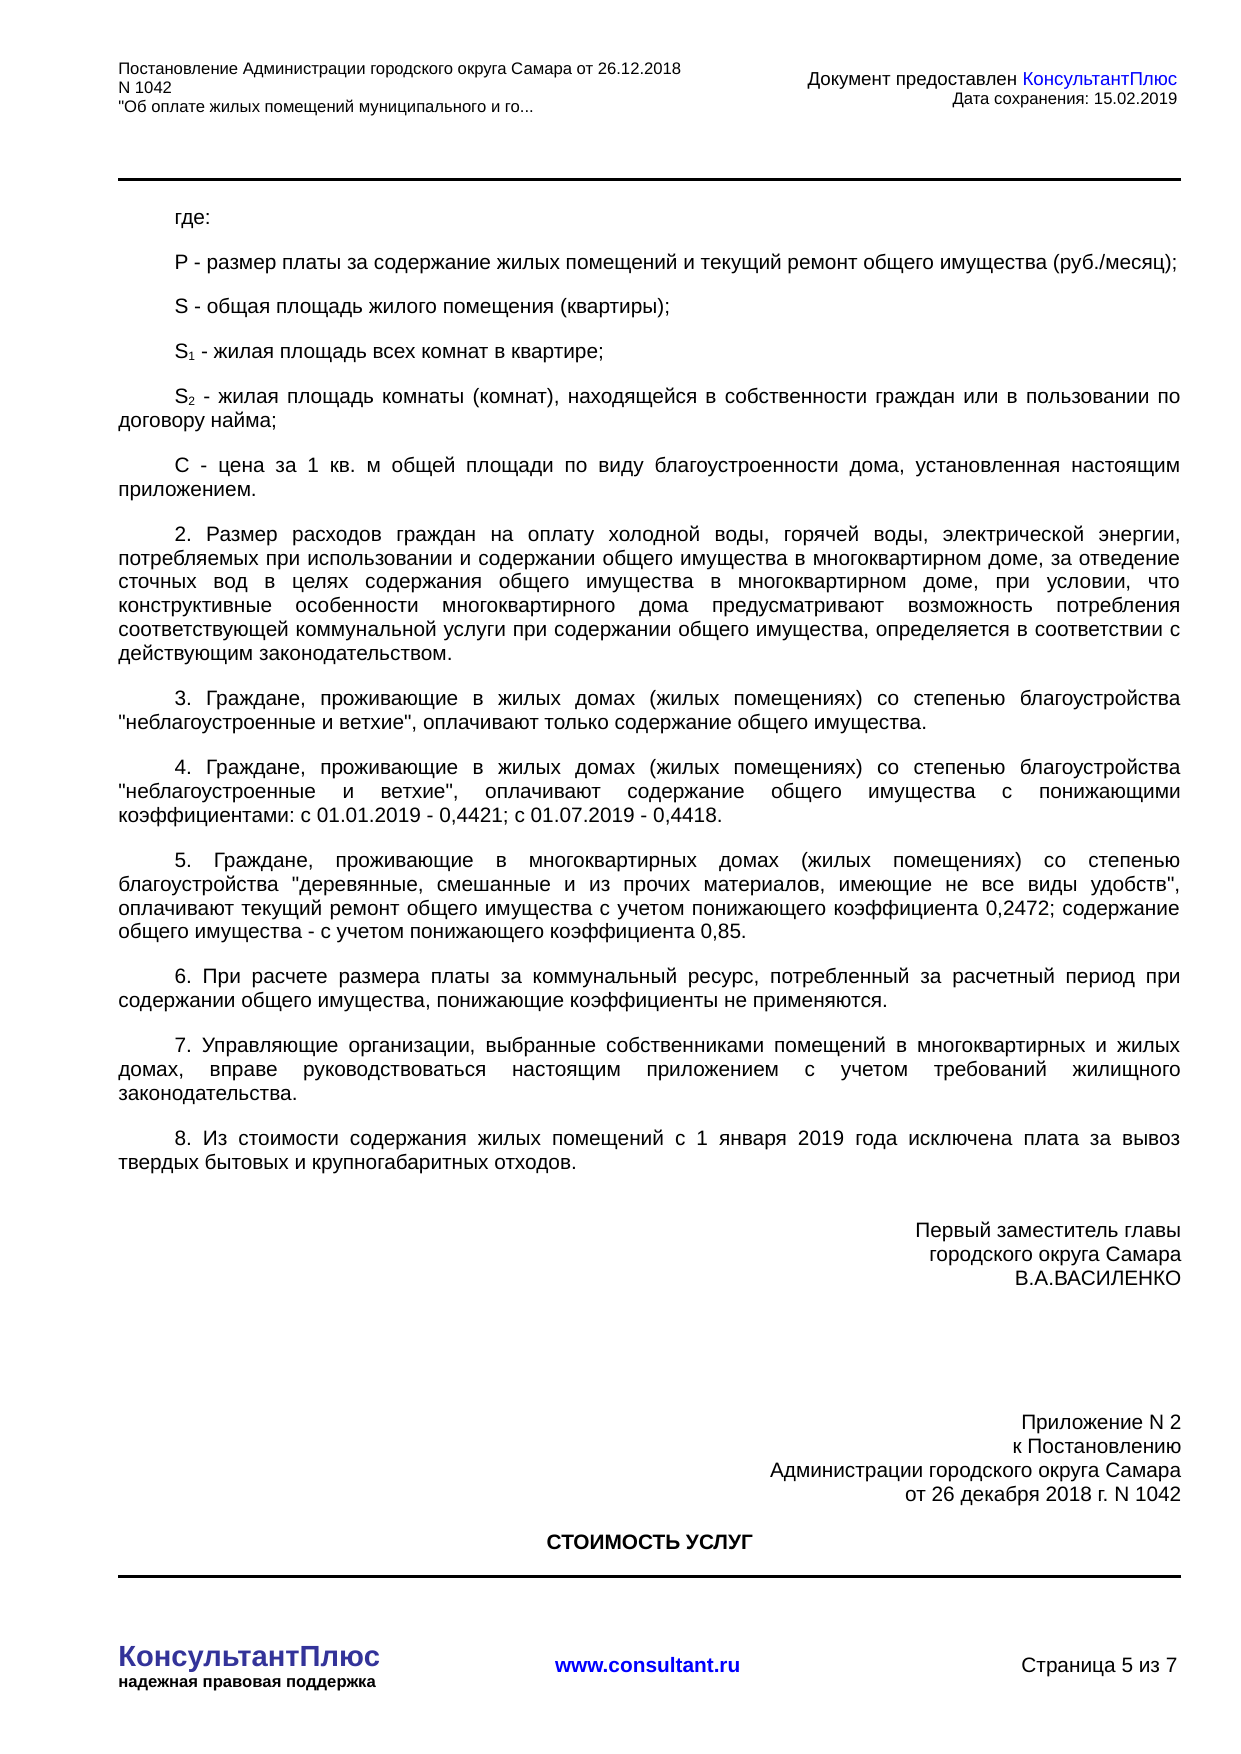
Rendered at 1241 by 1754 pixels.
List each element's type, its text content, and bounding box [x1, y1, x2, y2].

text 5. Граждане, проживающие в многоквартирных домах (жилых помещениях) со степенью благоустройства "деревянные, смешанные и из прочих материалов, имеющие не все виды удобств", оплачивают текущий ремонт общего имущества с учетом понижающего коэффициента 0,2472; содержание общего имущества - с учетом понижающего коэффициента 0,85. [118, 847, 1181, 943]
text P - размер платы за содержание жилых помещений и текущий ремонт общего имущества (руб./месяц); [118, 249, 1181, 273]
text 3. Граждане, проживающие в жилых домах (жилых помещениях) со степенью благоустройства "неблагоустроенные и ветхие", оплачивают только содержание общего имущества. [118, 686, 1181, 734]
title СТОИМОСТЬ УСЛУГ [118, 1530, 1181, 1554]
text 6. При расчете размера платы за коммунальный ресурс, потребленный за расчетный период при содержании общего имущества, понижающие коэффициенты не применяются. [118, 964, 1181, 1012]
text Первый заместитель главы [118, 1218, 1181, 1242]
text городского округа Самара [118, 1242, 1181, 1266]
text от 26 декабря 2018 г. N 1042 [118, 1482, 1181, 1506]
text 4. Граждане, проживающие в жилых домах (жилых помещениях) со степенью благоустройства "неблагоустроенные и ветхие", оплачивают содержание общего имущества с понижающими коэффициентами: с 01.01.2019 - 0,4421; с 01.07.2019 - 0,4418. [118, 755, 1181, 827]
text Администрации городского округа Самара [118, 1458, 1181, 1482]
text В.А.ВАСИЛЕНКО [118, 1266, 1181, 1290]
text S1 - жилая площадь всех комнат в квартире; [118, 339, 1181, 363]
text S - общая площадь жилого помещения (квартиры); [118, 294, 1181, 318]
text где: [118, 205, 1181, 229]
text C - цена за 1 кв. м общей площади по виду благоустроенности дома, установленная настоящим приложением. [118, 453, 1181, 501]
text к Постановлению [118, 1434, 1181, 1458]
text 7. Управляющие организации, выбранные собственниками помещений в многоквартирных и жилых домах, вправе руководствоваться настоящим приложением с учетом требований жилищного законодательства. [118, 1033, 1181, 1105]
text S2 - жилая площадь комнаты (комнат), находящейся в собственности граждан или в пользовании по договору найма; [118, 384, 1181, 432]
list Приложение N 2 [118, 1410, 1181, 1434]
text 8. Из стоимости содержания жилых помещений с 1 января 2019 года исключена плата за вывоз твердых бытовых и крупногабаритных отходов. [118, 1126, 1181, 1173]
text 2. Размер расходов граждан на оплату холодной воды, горячей воды, электрической энергии, потребляемых при использовании и содержании общего имущества в многоквартирном доме, за отведение сточных вод в целях содержания общего имущества в многоквартирном доме, при условии, что конструктивные особенности многоквартирного дома предусматривают возможность потребления соответствующей коммунальной услуги при содержании общего имущества, определяется в соответствии с действующим законодательством. [118, 521, 1181, 665]
